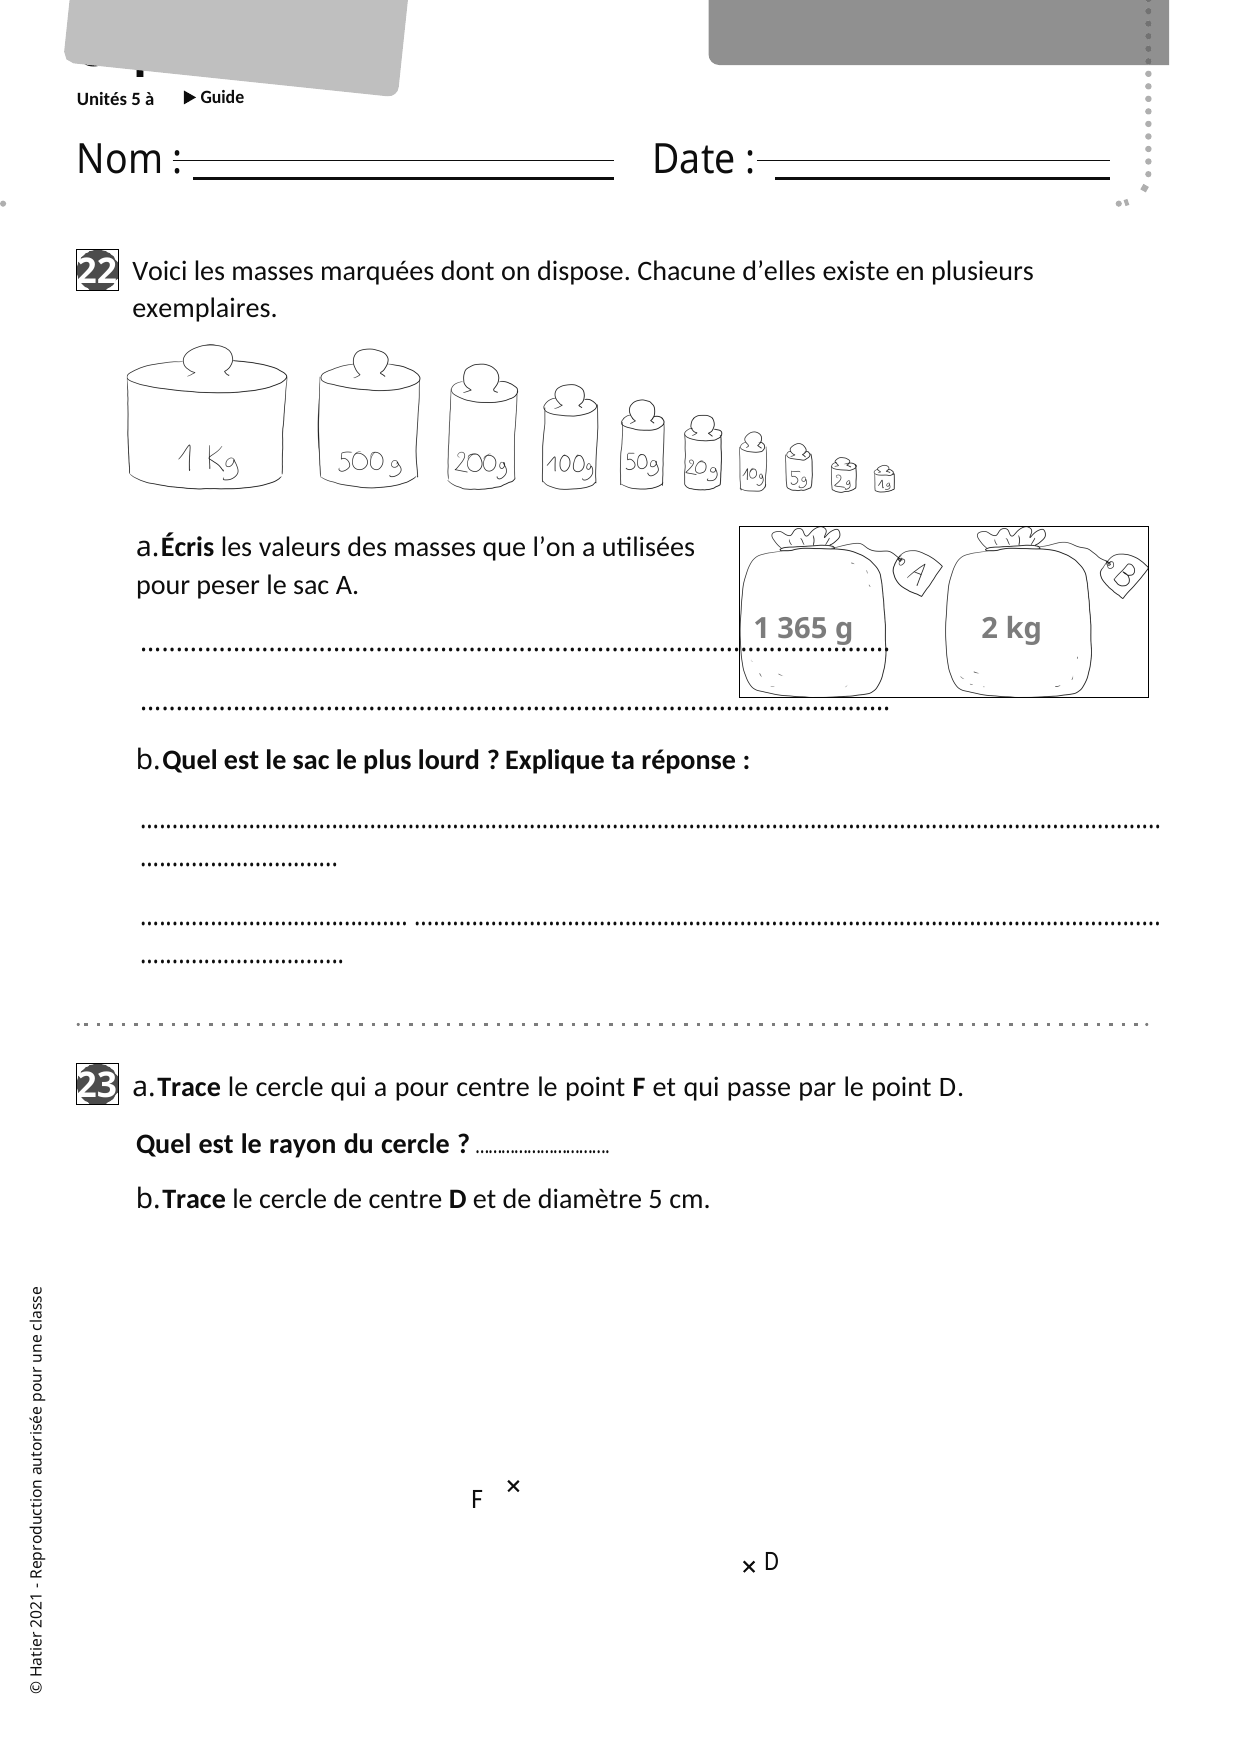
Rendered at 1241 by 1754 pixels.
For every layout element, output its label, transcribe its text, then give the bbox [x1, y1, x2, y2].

picture [740, 527, 1148, 621]
text Voici les masses marquées dont on dispose. Chacune d’elles existe en plusieurs exemplaires. [132, 253, 1050, 324]
text .......................................... ..................................................................................................................................................... [140, 895, 1163, 972]
picture [126, 344, 895, 493]
picture [77, 250, 118, 290]
picture [740, 660, 1148, 680]
list Écris les valeurs des masses que l’on a utilisées pour peser le sac A. [136, 526, 699, 601]
list Trace le cercle qui a pour centre le point F et qui passe par le point D. Quel est le rayon du cercle ? …………………………. [132, 1067, 994, 1161]
text ......................................................................................................... [140, 680, 1163, 718]
text F [64, 1481, 889, 1515]
list Quel est le sac le plus lourd ? Explique ta réponse : [136, 739, 1163, 777]
text ............................................................................................................................................................................................... [140, 798, 1163, 874]
text D [380, 1543, 1163, 1577]
picture [77, 1064, 118, 1104]
text ......................................................................................................... [140, 621, 1163, 660]
list Trace le cercle de centre D et de diamètre 5 cm. [136, 1182, 1163, 1215]
